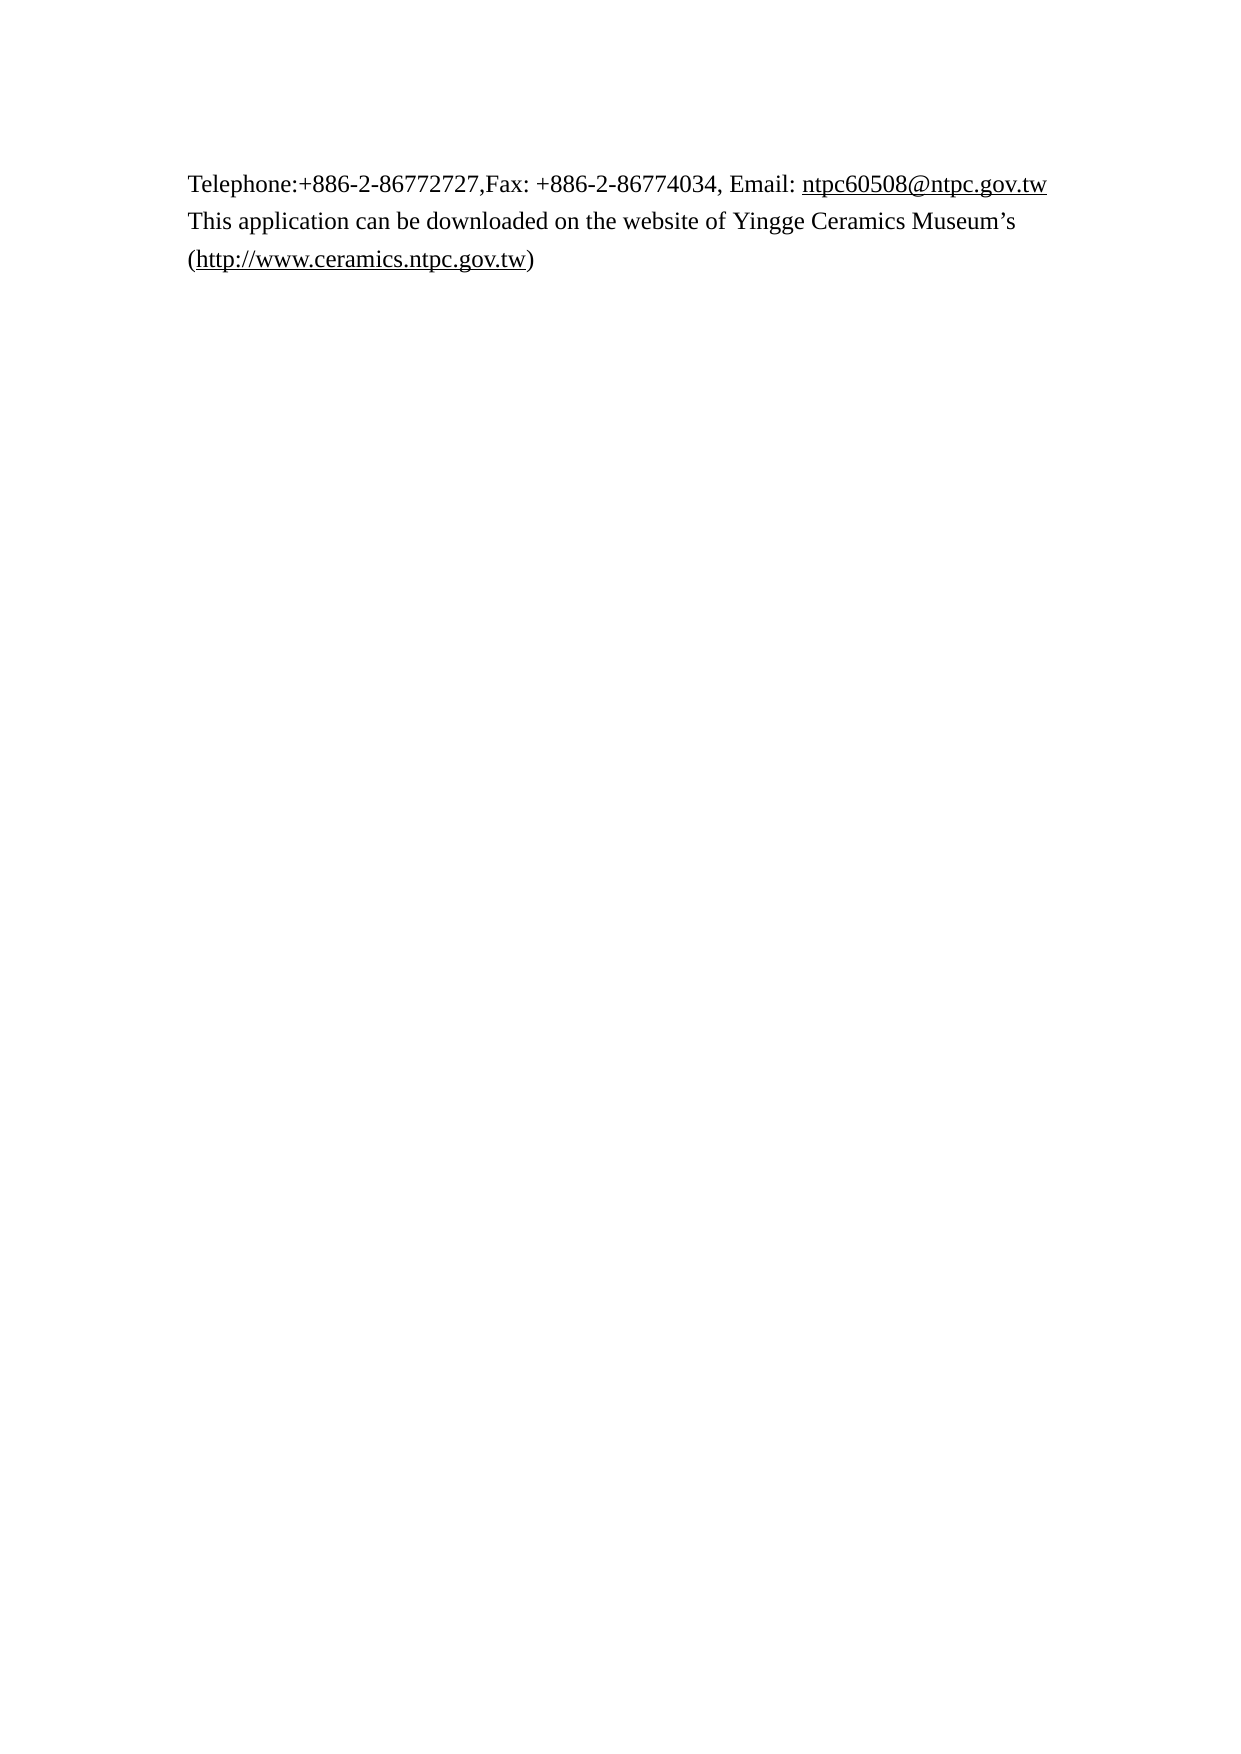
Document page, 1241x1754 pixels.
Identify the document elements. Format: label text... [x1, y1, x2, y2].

text (http://www.ceramics.ntpc.gov.tw) [187, 239, 1053, 277]
text Telephone:+886-2-86772727,Fax: +886-2-86774034, Email: ntpc60508@ntpc.gov.tw [187, 164, 1053, 202]
text This application can be downloaded on the website of Yingge Ceramics Museum’s [187, 202, 1053, 239]
